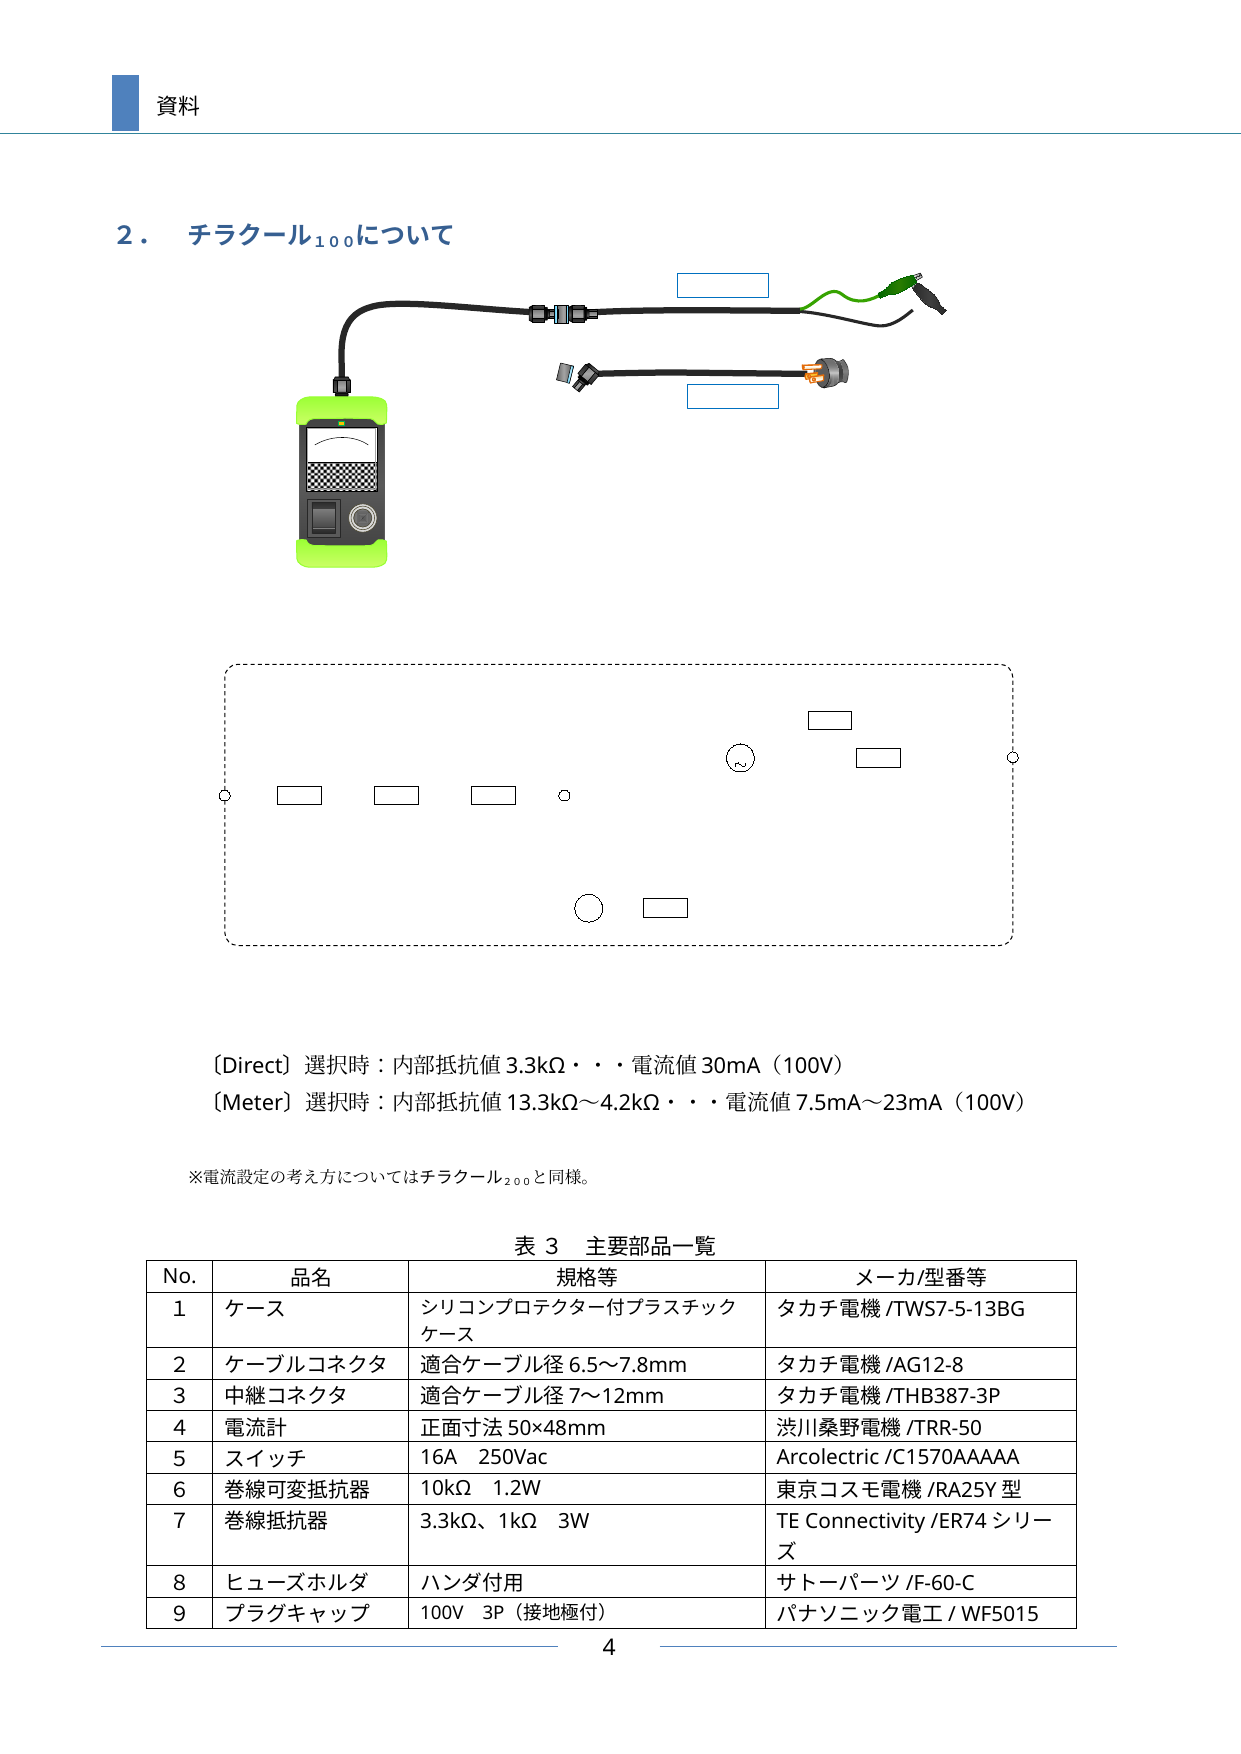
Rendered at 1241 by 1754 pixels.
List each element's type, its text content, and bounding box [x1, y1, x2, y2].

text ※電流設定の考え方についてはチラクール２００と同様。 [189, 1157, 999, 1195]
picture [307, 463, 377, 491]
text ２． チラクール１００について [112, 214, 1128, 252]
text 〔Direct〕選択時：内部抵抗値3.3kΩ・・・電流値30mA（100V） [112, 1045, 1128, 1082]
picture [308, 463, 375, 489]
text 〔Meter〕選択時：内部抵抗値13.3kΩ～4.2kΩ・・・電流値7.5mA～23mA（100V） [112, 1082, 1128, 1120]
